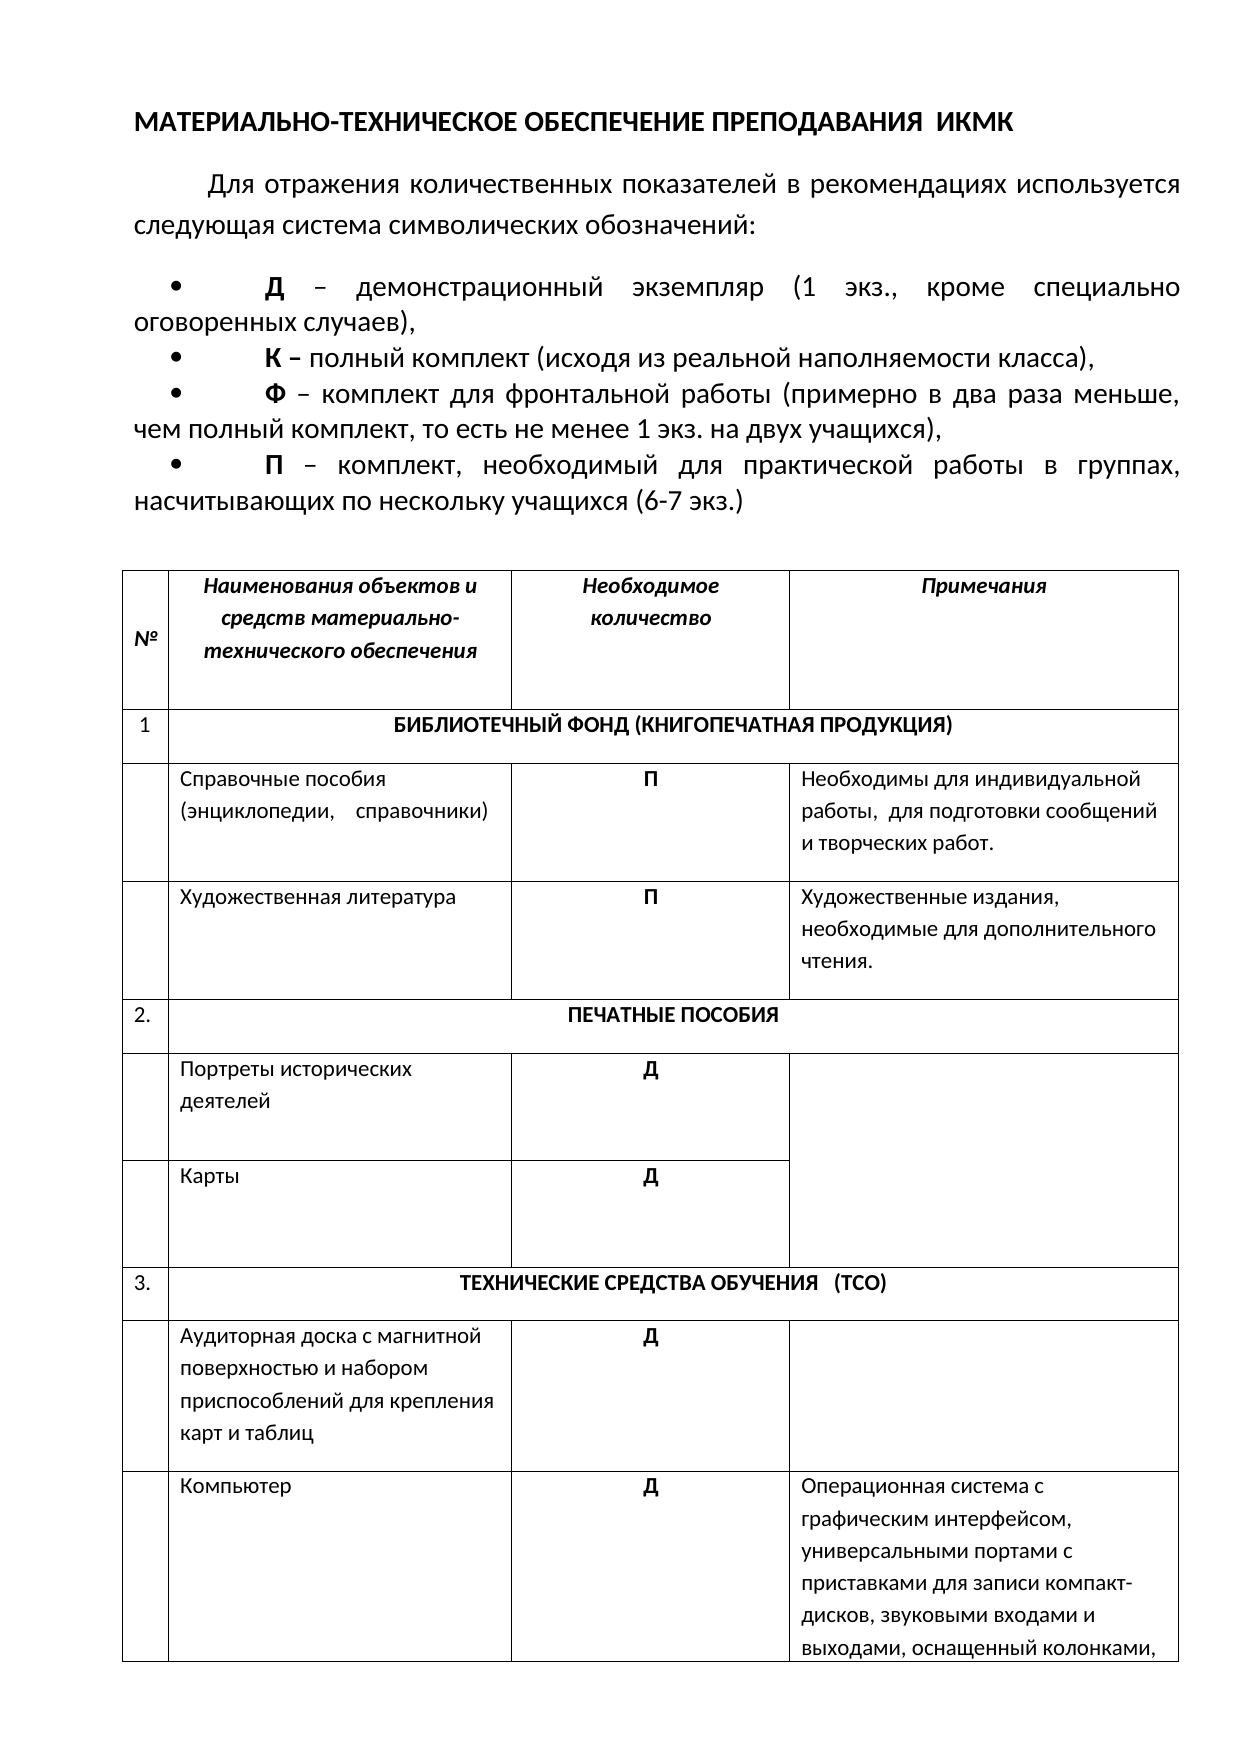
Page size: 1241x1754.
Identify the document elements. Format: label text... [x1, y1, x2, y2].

table_cell [790, 1321, 1178, 1471]
table_cell [123, 1472, 168, 1661]
table_cell Художественные издания, необходимые для дополнительного чтения. [790, 882, 1178, 999]
table_cell [790, 1054, 1178, 1267]
table_cell 3. [123, 1268, 168, 1320]
table_cell 1 [123, 710, 168, 763]
table_cell Д [512, 1321, 789, 1471]
table_header Необходимое количество [512, 571, 789, 709]
table_cell Аудиторная доска с магнитной поверхностью и набором приспособлений для крепления карт и таблиц [169, 1321, 511, 1471]
table_cell Д [512, 1472, 789, 1661]
text Материально-техническое обеспечение преподавания ИКМК [133, 103, 1182, 139]
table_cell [790, 1472, 1178, 1661]
table_cell Карты [169, 1161, 511, 1267]
table_header № [123, 571, 168, 709]
table_cell [123, 882, 168, 999]
text Для отражения количественных показателей в рекомендациях используется следующая система символических обозначений: [133, 165, 1182, 242]
table_cell Художественная литература [169, 882, 511, 999]
table_cell П [512, 764, 789, 881]
list Д – демонстрационный экземпляр (1 экз., кроме специально оговоренных случаев), [133, 268, 1182, 339]
list К – полный комплект (исходя из реальной наполняемости класса), [133, 339, 1182, 375]
table_cell [123, 1161, 168, 1267]
table_cell 2. [123, 1000, 168, 1053]
list Ф – комплект для фронтальной работы (примерно в два раза меньше, чем полный комплект, то есть не менее 1 экз. на двух учащихся), [133, 375, 1182, 446]
table_header Наименования объектов и средств материально-технического обеспечения [169, 571, 511, 709]
table_cell Портреты исторических деятелей [169, 1054, 511, 1160]
table_cell Технические средства обучения (ТСО) [169, 1268, 1178, 1320]
table_cell [123, 1321, 168, 1471]
table_cell [123, 1054, 168, 1160]
table_cell [123, 764, 168, 881]
table_cell Печатные пособия [169, 1000, 1178, 1053]
table_cell Д [512, 1161, 789, 1267]
table_cell Библиотечный фонд (книгопечатная продукция) [169, 710, 1178, 763]
table_cell П [512, 882, 789, 999]
table_cell Справочные пособия (энциклопедии, справочники) [169, 764, 511, 881]
table_cell Необходимы для индивидуальной работы, для подготовки сообщений и творческих работ. [790, 764, 1178, 881]
list П – комплект, необходимый для практической работы в группах, насчитывающих по нескольку учащихся (6-7 экз.) [133, 446, 1182, 517]
table_cell Компьютер [169, 1472, 511, 1661]
table_header Примечания [790, 571, 1178, 709]
table_cell Д [512, 1054, 789, 1160]
